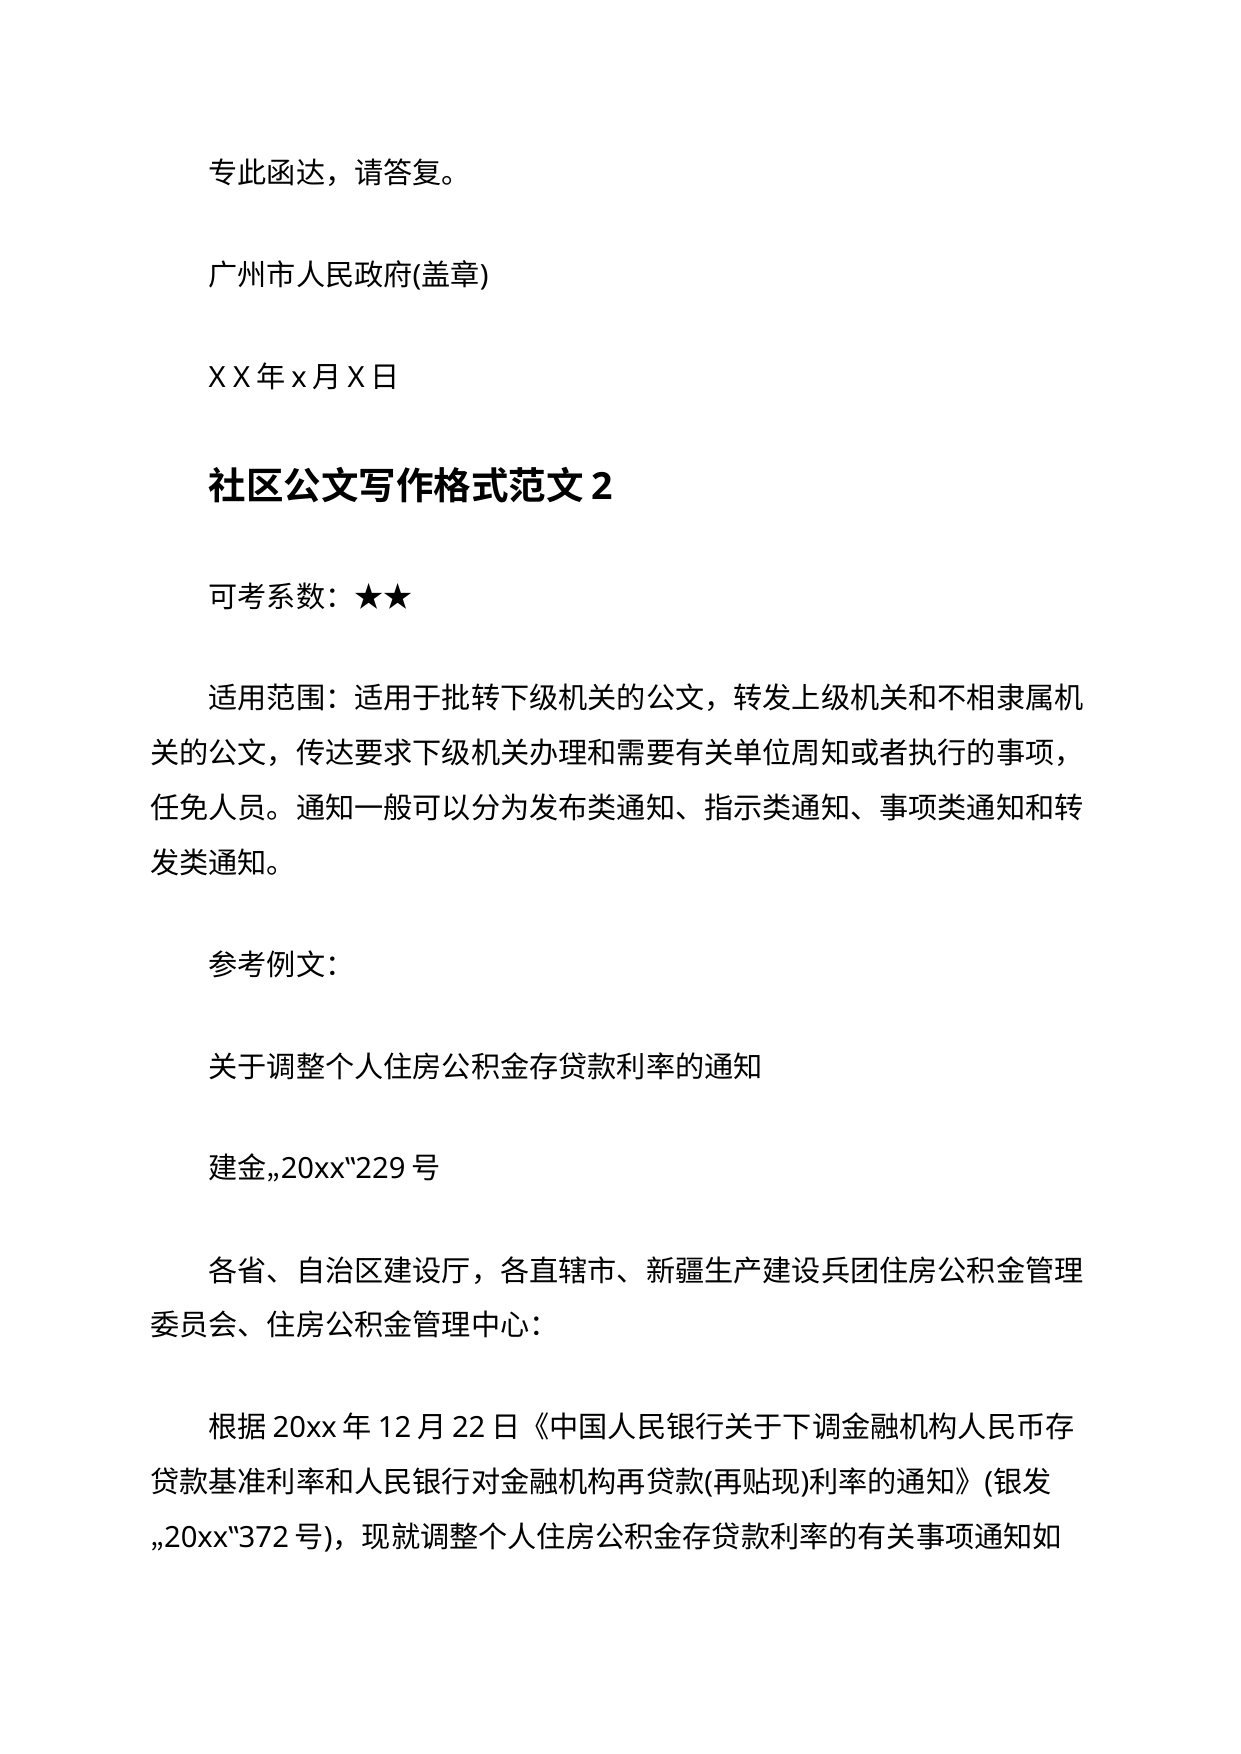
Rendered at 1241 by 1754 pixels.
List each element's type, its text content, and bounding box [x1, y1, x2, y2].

text 专此函达，请答复。 [150, 150, 1090, 192]
text X X年x月X日 [150, 354, 1090, 396]
text 可考系数：★★ [150, 573, 1090, 616]
text 适用范围：适用于批转下级机关的公文，转发上级机关和不相隶属机关的公文，传达要求下级机关办理和需要有关单位周知或者执行的事项，任免人员。通知一般可以分为发布类通知、指示类通知、事项类通知和转发类通知。 [150, 675, 1090, 882]
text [150, 1404, 1090, 1556]
text 社区公文写作格式范文2 [150, 456, 1090, 510]
text 关于调整个人住房公积金存贷款利率的通知 [150, 1043, 1090, 1086]
text 各省、自治区建设厅，各直辖市、新疆生产建设兵团住房公积金管理委员会、住房公积金管理中心： [150, 1247, 1090, 1344]
text 参考例文： [150, 942, 1090, 984]
text 广州市人民政府(盖章) [150, 252, 1090, 294]
text 建金„20xx‟229号 [150, 1145, 1090, 1187]
